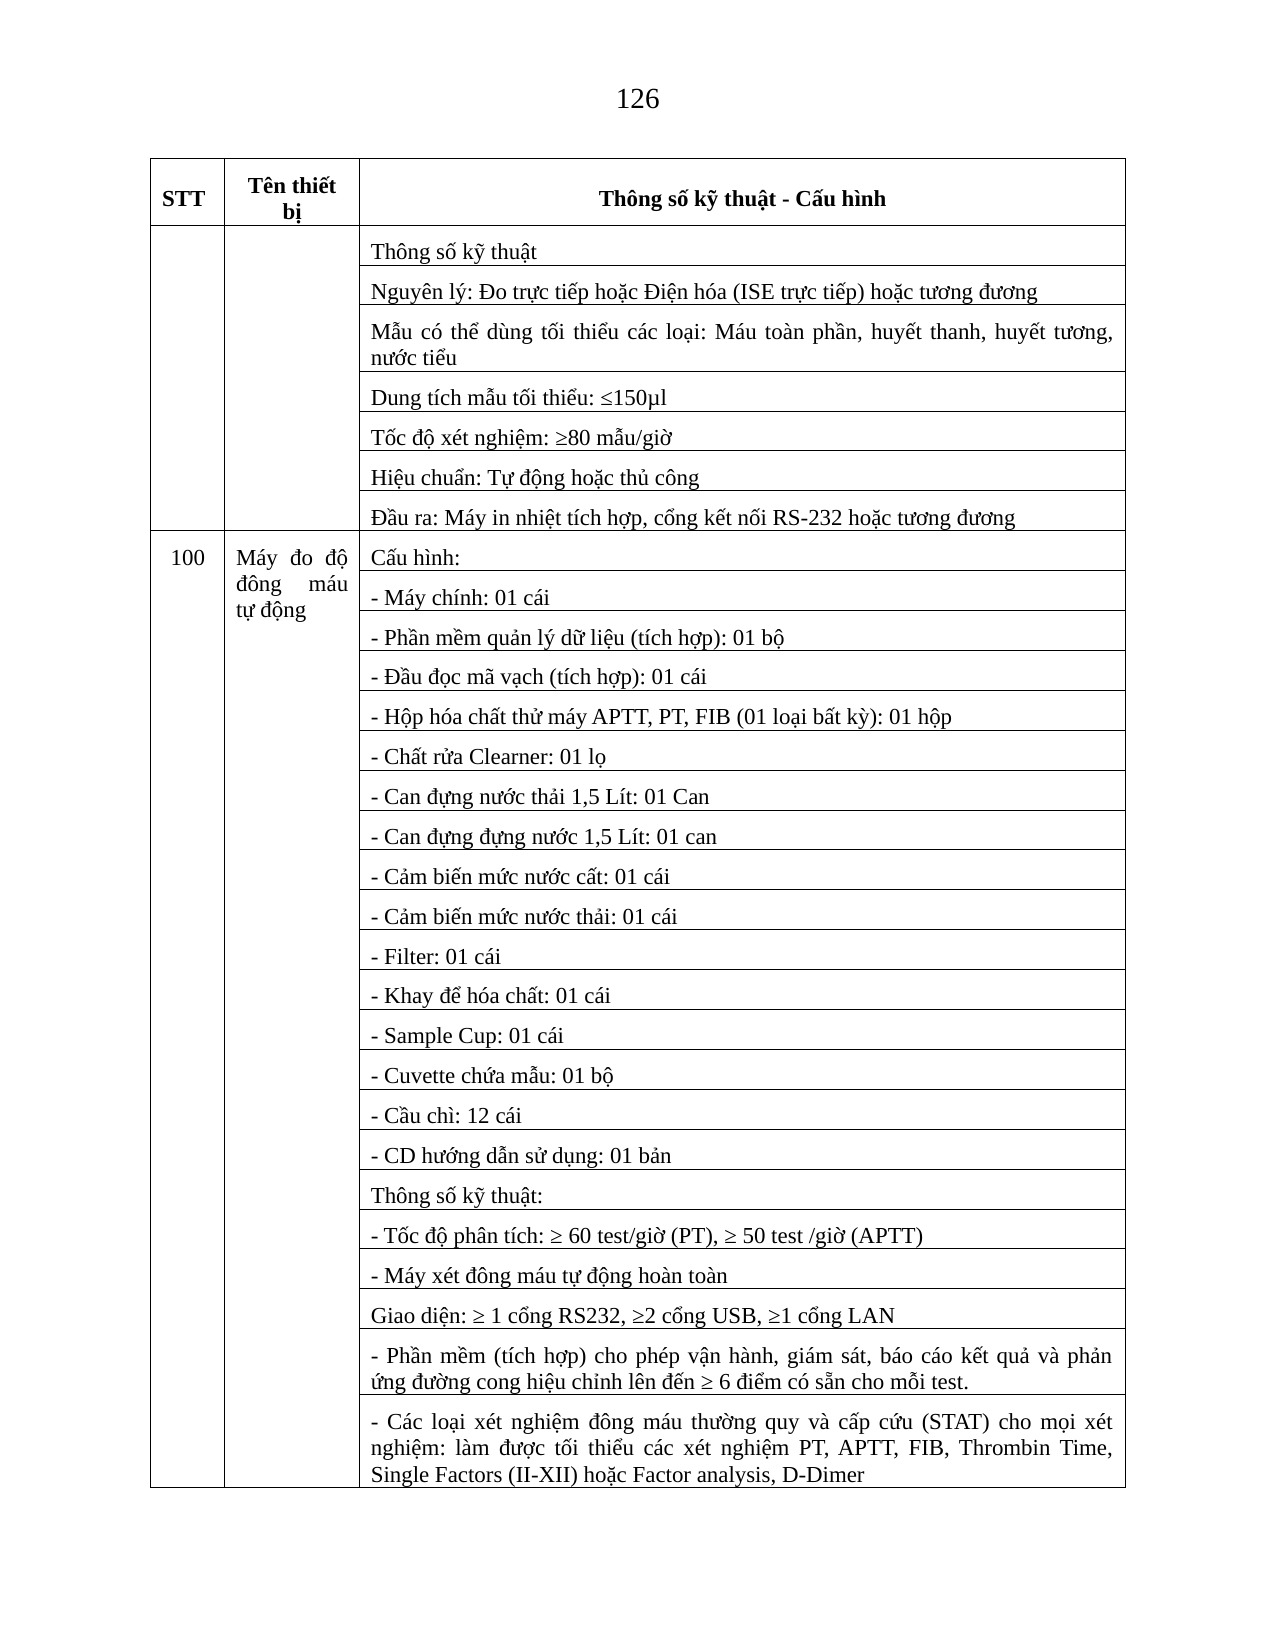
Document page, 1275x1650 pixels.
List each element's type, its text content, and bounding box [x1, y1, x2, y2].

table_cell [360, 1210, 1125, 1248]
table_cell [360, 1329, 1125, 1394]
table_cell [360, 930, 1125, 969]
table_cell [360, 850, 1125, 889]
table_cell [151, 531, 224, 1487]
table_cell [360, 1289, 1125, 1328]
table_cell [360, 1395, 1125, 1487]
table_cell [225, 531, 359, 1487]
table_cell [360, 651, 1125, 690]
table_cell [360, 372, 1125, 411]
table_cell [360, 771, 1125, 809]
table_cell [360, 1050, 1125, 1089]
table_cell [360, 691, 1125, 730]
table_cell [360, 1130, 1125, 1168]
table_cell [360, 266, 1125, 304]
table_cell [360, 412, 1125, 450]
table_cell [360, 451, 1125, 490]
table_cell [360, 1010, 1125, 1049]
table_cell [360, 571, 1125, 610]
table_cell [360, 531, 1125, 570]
table_header Tên thiết bị [225, 159, 359, 224]
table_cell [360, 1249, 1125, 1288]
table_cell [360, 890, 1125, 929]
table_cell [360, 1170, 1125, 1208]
table_header STT [151, 159, 224, 224]
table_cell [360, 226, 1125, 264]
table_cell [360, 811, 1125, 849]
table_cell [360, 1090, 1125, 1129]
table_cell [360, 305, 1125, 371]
table_header Thông số kỹ thuật - Cấu hình [360, 159, 1125, 224]
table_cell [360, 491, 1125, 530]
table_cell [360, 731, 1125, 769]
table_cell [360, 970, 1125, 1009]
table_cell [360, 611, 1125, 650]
